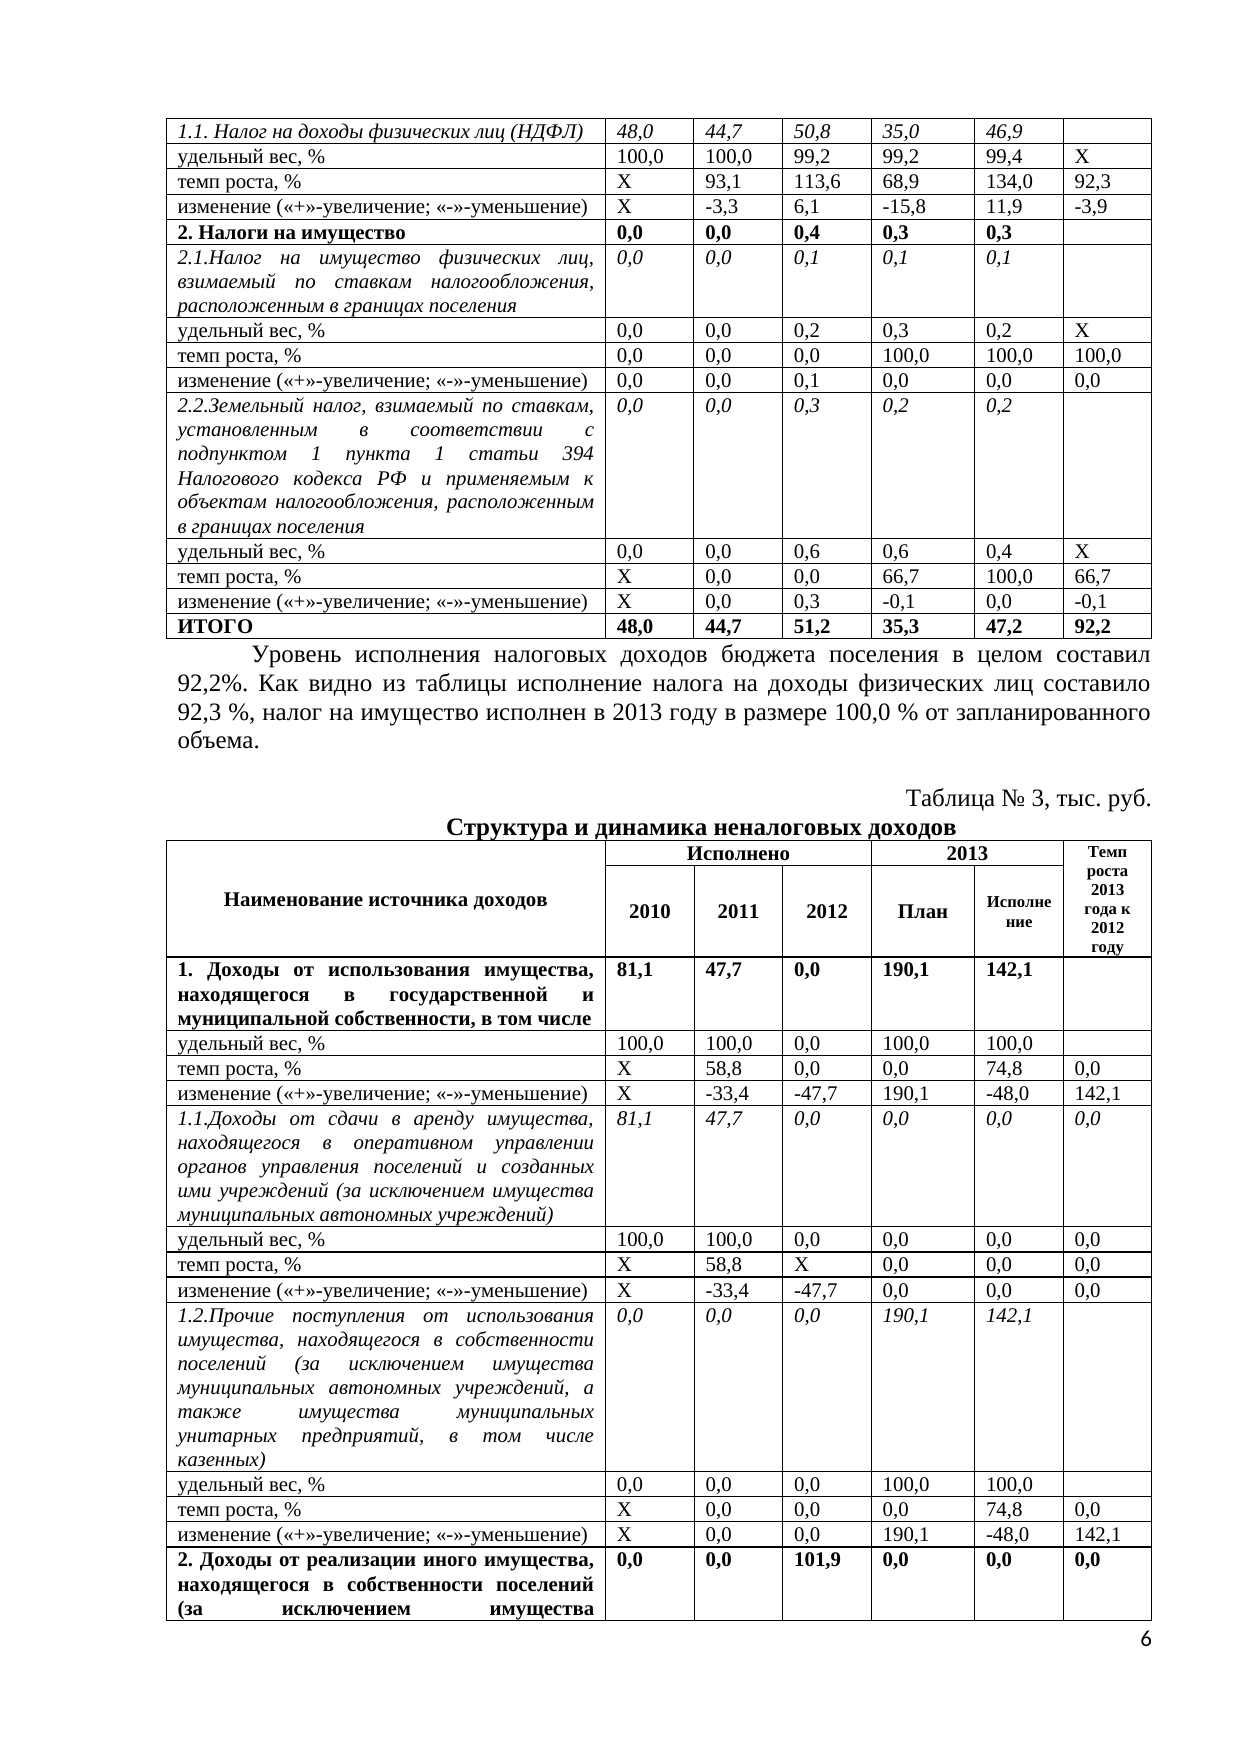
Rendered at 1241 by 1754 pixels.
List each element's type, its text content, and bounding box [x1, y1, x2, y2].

table_cell 0,0 [694, 368, 782, 392]
table_cell 0,0 [872, 1253, 974, 1276]
table_cell 100,0 [975, 564, 1063, 588]
table_cell изменение («+»-увеличение; «-»-уменьшение) [167, 1278, 605, 1302]
table_cell удельный вес, % [167, 1031, 605, 1055]
table_cell 100,0 [872, 1031, 974, 1055]
table_cell 0,0 [606, 1472, 694, 1496]
table_cell 48,0 [606, 614, 693, 638]
table_cell 100,0 [695, 1227, 782, 1251]
table_cell 0,0 [783, 1106, 871, 1226]
table_cell 0,0 [872, 1548, 974, 1619]
table_cell 0,0 [1064, 1106, 1151, 1226]
table_cell 0,0 [975, 1106, 1063, 1226]
table_cell 0,0 [783, 1472, 871, 1496]
table_cell 0,0 [872, 368, 974, 392]
table_cell 100,0 [606, 144, 693, 168]
table_cell 0,0 [695, 1548, 782, 1619]
table_cell 100,0 [695, 1031, 782, 1055]
table_cell изменение («+»-увеличение; «-»-уменьшение) [167, 589, 605, 613]
table_cell 44,7 [694, 119, 782, 143]
table_cell -47,7 [783, 1278, 871, 1302]
table_header Темп роста 2013 года к 2012 году [1064, 841, 1151, 956]
table_cell Исполнение [975, 866, 1063, 956]
table_cell 0,0 [975, 1548, 1063, 1619]
table_cell 0,0 [783, 1056, 871, 1080]
table_cell -33,4 [695, 1278, 782, 1302]
table_cell 81,1 [606, 958, 694, 1029]
table_cell 0,0 [694, 393, 782, 538]
table_cell [1064, 119, 1151, 143]
table_cell 99,2 [872, 144, 974, 168]
table_cell 66,7 [1064, 564, 1151, 588]
table_cell 100,0 [872, 343, 974, 367]
table_cell 0,3 [872, 220, 974, 244]
table_cell Х [606, 589, 693, 613]
table_cell 11,9 [975, 195, 1063, 218]
text Уровень исполнения налоговых доходов бюджета поселения в целом составил 92,2%. Как видно из таблицы исполнение налога на доходы физических лиц составило 92,3 %, налог на имущество исполнен в 2013 году в размере 100,0 % от запланированного объема. [177, 639, 1152, 754]
table_cell 190,1 [872, 958, 974, 1029]
table_cell 44,7 [694, 614, 782, 638]
table_cell 0,0 [872, 1278, 974, 1302]
table_cell 92,2 [1064, 614, 1151, 638]
table_cell 100,0 [975, 1031, 1063, 1055]
table_cell 0,0 [694, 343, 782, 367]
table_cell 0,1 [783, 368, 871, 392]
table_cell План [872, 866, 974, 956]
table_cell 48,0 [606, 119, 693, 143]
table_cell 0,0 [1064, 1497, 1151, 1521]
table_cell Х [606, 1497, 694, 1521]
table_cell -3,3 [694, 195, 782, 218]
table_cell удельный вес, % [167, 144, 605, 168]
table_cell 100,0 [606, 1227, 694, 1251]
table_cell 0,0 [783, 1497, 871, 1521]
table_cell удельный вес, % [167, 318, 605, 342]
table_cell 0,0 [872, 1056, 974, 1080]
table_cell изменение («+»-увеличение; «-»-уменьшение) [167, 1081, 605, 1105]
table_cell 0,3 [783, 393, 871, 538]
table_cell -3,9 [1064, 195, 1151, 218]
table_cell 0,0 [606, 343, 693, 367]
table_cell 1. Доходы от использования имущества, находящегося в государственной и муниципальной собственности, в том числе [167, 958, 605, 1029]
table_cell изменение («+»-увеличение; «-»-уменьшение) [167, 195, 605, 218]
table_cell 0,0 [694, 220, 782, 244]
table_cell 1.2.Прочие поступления от использования имущества, находящегося в собственности поселений (за исключением имущества муниципальных автономных учреждений, а также имущества муниципальных унитарных предприятий, в том числе казенных) [167, 1303, 605, 1471]
table_cell 0,0 [606, 318, 693, 342]
table_cell 0,0 [783, 1303, 871, 1471]
table_cell 50,8 [783, 119, 871, 143]
table_cell 100,0 [872, 1472, 974, 1496]
table_cell удельный вес, % [167, 539, 605, 563]
table_cell 0,0 [694, 564, 782, 588]
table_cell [167, 1548, 605, 1619]
table_cell 0,0 [872, 1106, 974, 1226]
table_cell 81,1 [606, 1106, 694, 1226]
table_cell 0,0 [695, 1472, 782, 1496]
table_cell [1064, 1472, 1151, 1496]
table_cell 0,0 [694, 245, 782, 317]
table_cell 0,0 [695, 1522, 782, 1546]
table_cell 0,0 [694, 318, 782, 342]
table_cell 0,2 [872, 393, 974, 538]
table_cell темп роста, % [167, 564, 605, 588]
table_cell 93,1 [694, 169, 782, 193]
table_cell 142,1 [975, 958, 1063, 1029]
text Таблица № 3, тыс. руб. [177, 783, 1152, 812]
table_cell [1064, 958, 1151, 1029]
table_cell 100,0 [1064, 343, 1151, 367]
table_cell Х [606, 1253, 694, 1276]
table_cell 0,0 [606, 245, 693, 317]
table_cell [1064, 220, 1151, 244]
table_cell 190,1 [872, 1081, 974, 1105]
table_cell 0,1 [975, 245, 1063, 317]
table_cell [1064, 245, 1151, 317]
table_cell 0,0 [1064, 1253, 1151, 1276]
table_cell Х [606, 1081, 694, 1105]
table_cell Х [606, 169, 693, 193]
table_cell 99,2 [783, 144, 871, 168]
table_cell 92,3 [1064, 169, 1151, 193]
table_cell 35,3 [872, 614, 974, 638]
table_cell 100,0 [975, 343, 1063, 367]
table_cell -47,7 [783, 1081, 871, 1105]
table_cell 0,0 [783, 564, 871, 588]
table_cell удельный вес, % [167, 1472, 605, 1496]
table_cell Х [606, 1278, 694, 1302]
table_cell 0,0 [1064, 1548, 1151, 1619]
table_cell 113,6 [783, 169, 871, 193]
table_cell 0,0 [975, 368, 1063, 392]
table_cell 99,4 [975, 144, 1063, 168]
table_cell темп роста, % [167, 1056, 605, 1080]
table_cell 0,0 [695, 1303, 782, 1471]
table_cell 0,0 [1064, 368, 1151, 392]
table_cell 0,0 [694, 589, 782, 613]
table_cell 0,0 [783, 1227, 871, 1251]
table_cell 0,6 [783, 539, 871, 563]
table_cell 142,1 [975, 1303, 1063, 1471]
table_cell темп роста, % [167, 1497, 605, 1521]
table_cell 0,2 [783, 318, 871, 342]
table_cell -15,8 [872, 195, 974, 218]
table_cell 51,2 [783, 614, 871, 638]
table_cell темп роста, % [167, 169, 605, 193]
table_cell 1.1.Доходы от сдачи в аренду имущества, находящегося в оперативном управлении органов управления поселений и созданных ими учреждений (за исключением имущества муниципальных автономных учреждений) [167, 1106, 605, 1226]
table_cell 0,3 [783, 589, 871, 613]
table_cell 0,0 [606, 393, 693, 538]
table_cell 74,8 [975, 1497, 1063, 1521]
table_cell Х [783, 1253, 871, 1276]
table_cell Х [1064, 144, 1151, 168]
table_cell 0,0 [783, 343, 871, 367]
table_cell 100,0 [694, 144, 782, 168]
table_cell темп роста, % [167, 1253, 605, 1276]
table_cell 0,0 [975, 1253, 1063, 1276]
table_cell 0,0 [606, 220, 693, 244]
table_cell -48,0 [975, 1522, 1063, 1546]
table_cell 190,1 [872, 1522, 974, 1546]
table_cell Х [606, 1056, 694, 1080]
table_cell -0,1 [1064, 589, 1151, 613]
table_cell 1.1. Налог на доходы физических лиц (НДФЛ) [167, 119, 605, 143]
table_cell 0,0 [975, 1227, 1063, 1251]
table_cell 6,1 [783, 195, 871, 218]
table_cell 0,6 [872, 539, 974, 563]
table_cell 0,0 [783, 1031, 871, 1055]
table_cell 0,0 [1064, 1227, 1151, 1251]
table_cell 47,2 [975, 614, 1063, 638]
table_cell 2.2.Земельный налог, взимаемый по ставкам, установленным в соответствии с подпунктом 1 пункта 1 статьи 394 Налогового кодекса РФ и применяемым к объектам налогообложения, расположенным в границах поселения [167, 393, 605, 538]
table_cell 0,2 [975, 393, 1063, 538]
table_cell Х [1064, 539, 1151, 563]
table_cell 0,0 [694, 539, 782, 563]
table_cell -0,1 [872, 589, 974, 613]
table_cell 0,0 [1064, 1056, 1151, 1080]
table_cell 142,1 [1064, 1081, 1151, 1105]
table_cell 2012 [783, 866, 871, 956]
table_header 2013 [872, 841, 1063, 865]
table_cell 0,4 [783, 220, 871, 244]
table_cell изменение («+»-увеличение; «-»-уменьшение) [167, 368, 605, 392]
table_cell 0,0 [783, 958, 871, 1029]
table_cell 0,4 [975, 539, 1063, 563]
table_cell 0,3 [975, 220, 1063, 244]
table_cell темп роста, % [167, 343, 605, 367]
table_cell 58,8 [695, 1253, 782, 1276]
table_cell -33,4 [695, 1081, 782, 1105]
table_cell 0,2 [975, 318, 1063, 342]
table_cell [1064, 1031, 1151, 1055]
table_cell 142,1 [1064, 1522, 1151, 1546]
text Структура и динамика неналоговых доходов [177, 812, 1152, 840]
table_cell 0,0 [1064, 1278, 1151, 1302]
table_cell 0,3 [872, 318, 974, 342]
table_cell 0,1 [783, 245, 871, 317]
table_cell 35,0 [872, 119, 974, 143]
table_cell Х [606, 564, 693, 588]
table_cell 0,0 [872, 1227, 974, 1251]
table_cell 101,9 [783, 1548, 871, 1619]
table_cell 0,0 [975, 589, 1063, 613]
table_cell Х [1064, 318, 1151, 342]
table_cell 0,0 [606, 539, 693, 563]
table_cell 47,7 [695, 1106, 782, 1226]
table_cell 0,0 [975, 1278, 1063, 1302]
table_cell 74,8 [975, 1056, 1063, 1080]
table_cell 190,1 [872, 1303, 974, 1471]
table_cell 66,7 [872, 564, 974, 588]
table_cell -48,0 [975, 1081, 1063, 1105]
table_cell 134,0 [975, 169, 1063, 193]
table_cell удельный вес, % [167, 1227, 605, 1251]
table_cell 2.1.Налог на имущество физических лиц, взимаемый по ставкам налогообложения, расположенным в границах поселения [167, 245, 605, 317]
table_cell 0,0 [606, 368, 693, 392]
table_cell 100,0 [606, 1031, 694, 1055]
table_cell 2010 [606, 866, 694, 956]
table_cell 0,1 [872, 245, 974, 317]
table_cell ИТОГО [167, 614, 605, 638]
table_cell 68,9 [872, 169, 974, 193]
table_cell 2011 [695, 866, 782, 956]
table_cell Х [606, 1522, 694, 1546]
table_header Исполнено [606, 841, 871, 865]
table_cell 58,8 [695, 1056, 782, 1080]
table_cell изменение («+»-увеличение; «-»-уменьшение) [167, 1522, 605, 1546]
table_cell 2. Налоги на имущество [167, 220, 605, 244]
table_cell 46,9 [975, 119, 1063, 143]
table_cell 47,7 [695, 958, 782, 1029]
table_cell [1064, 1303, 1151, 1471]
table_cell 0,0 [606, 1548, 694, 1619]
table_cell [1064, 393, 1151, 538]
table_cell 0,0 [872, 1497, 974, 1521]
table_header Наименование источника доходов [167, 841, 605, 956]
table_cell 100,0 [975, 1472, 1063, 1496]
table_cell Х [606, 195, 693, 218]
table_cell 0,0 [606, 1303, 694, 1471]
table_cell 0,0 [783, 1522, 871, 1546]
table_cell 0,0 [695, 1497, 782, 1521]
